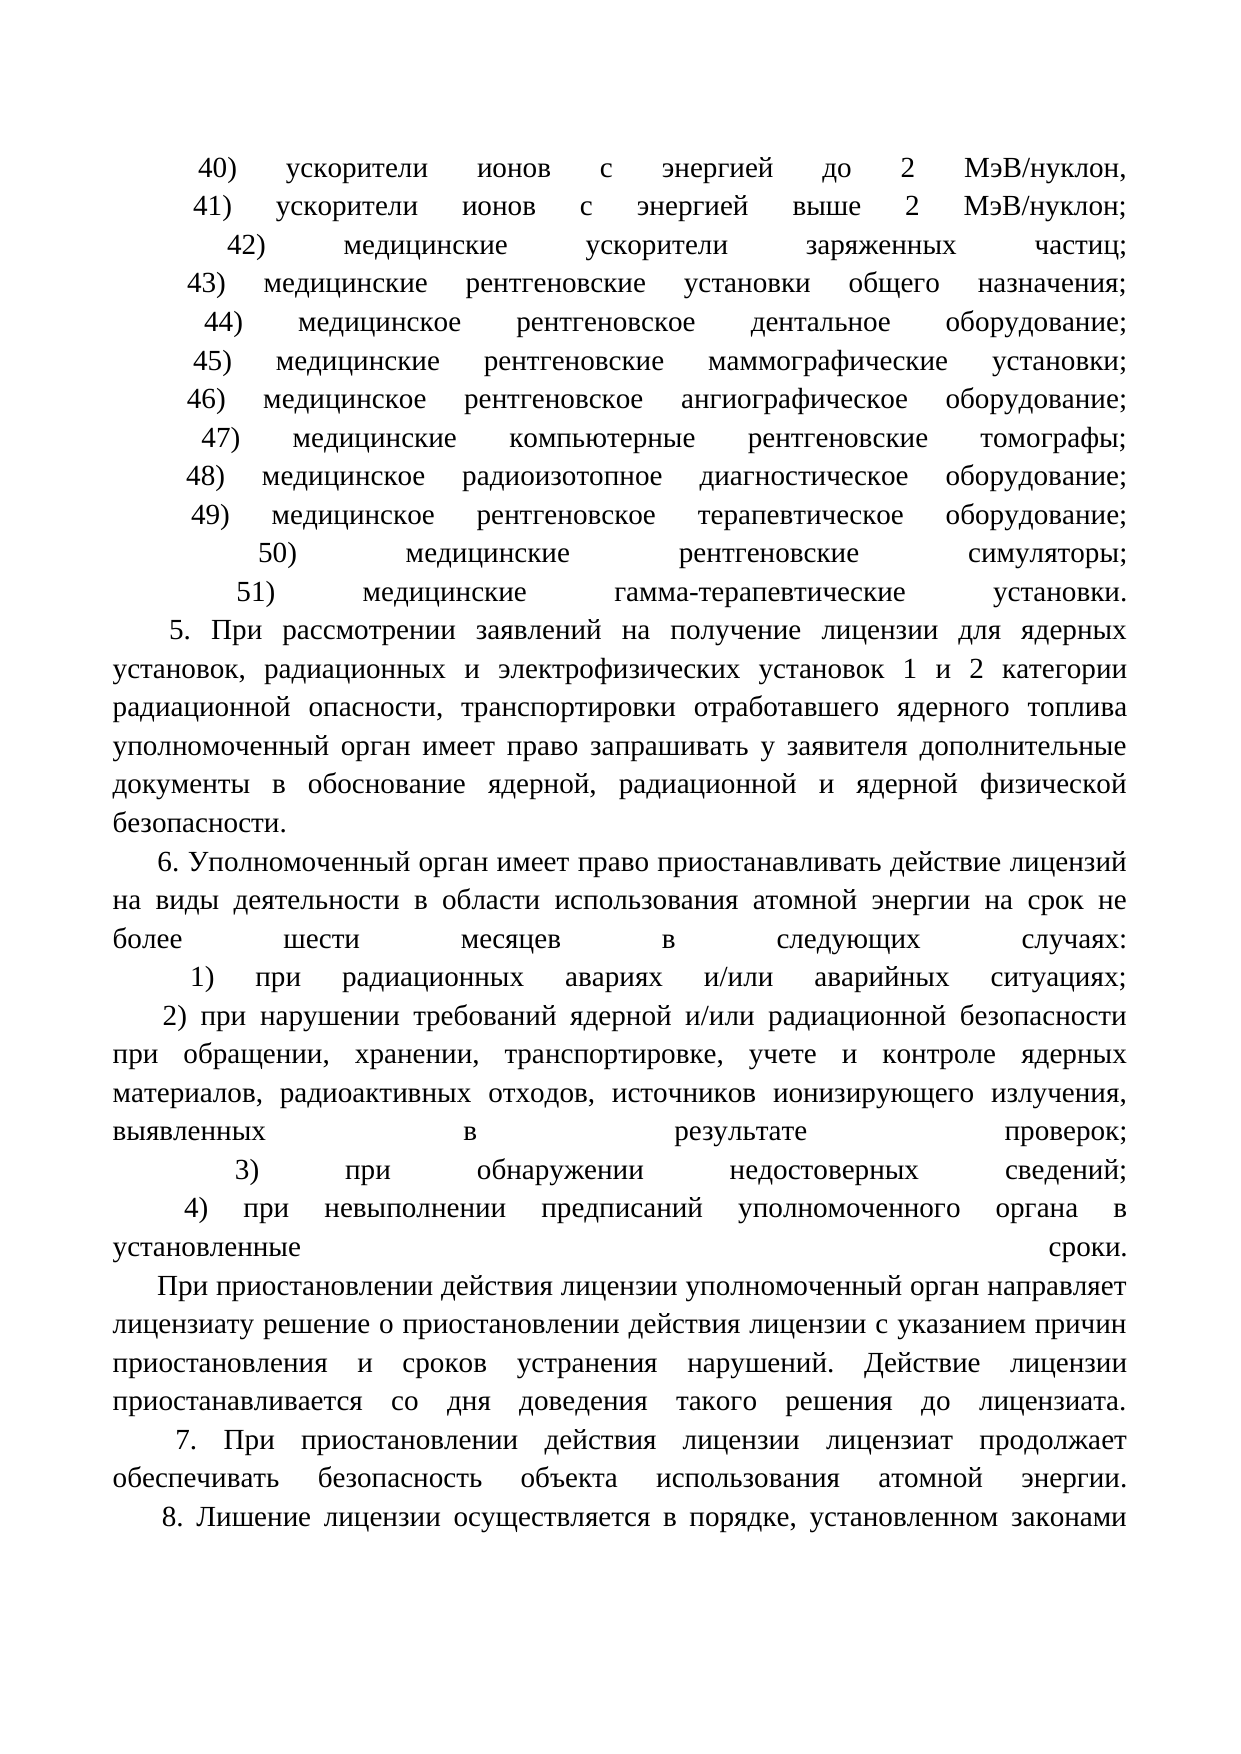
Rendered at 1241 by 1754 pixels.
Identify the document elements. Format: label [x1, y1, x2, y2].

text [112, 150, 1128, 1532]
